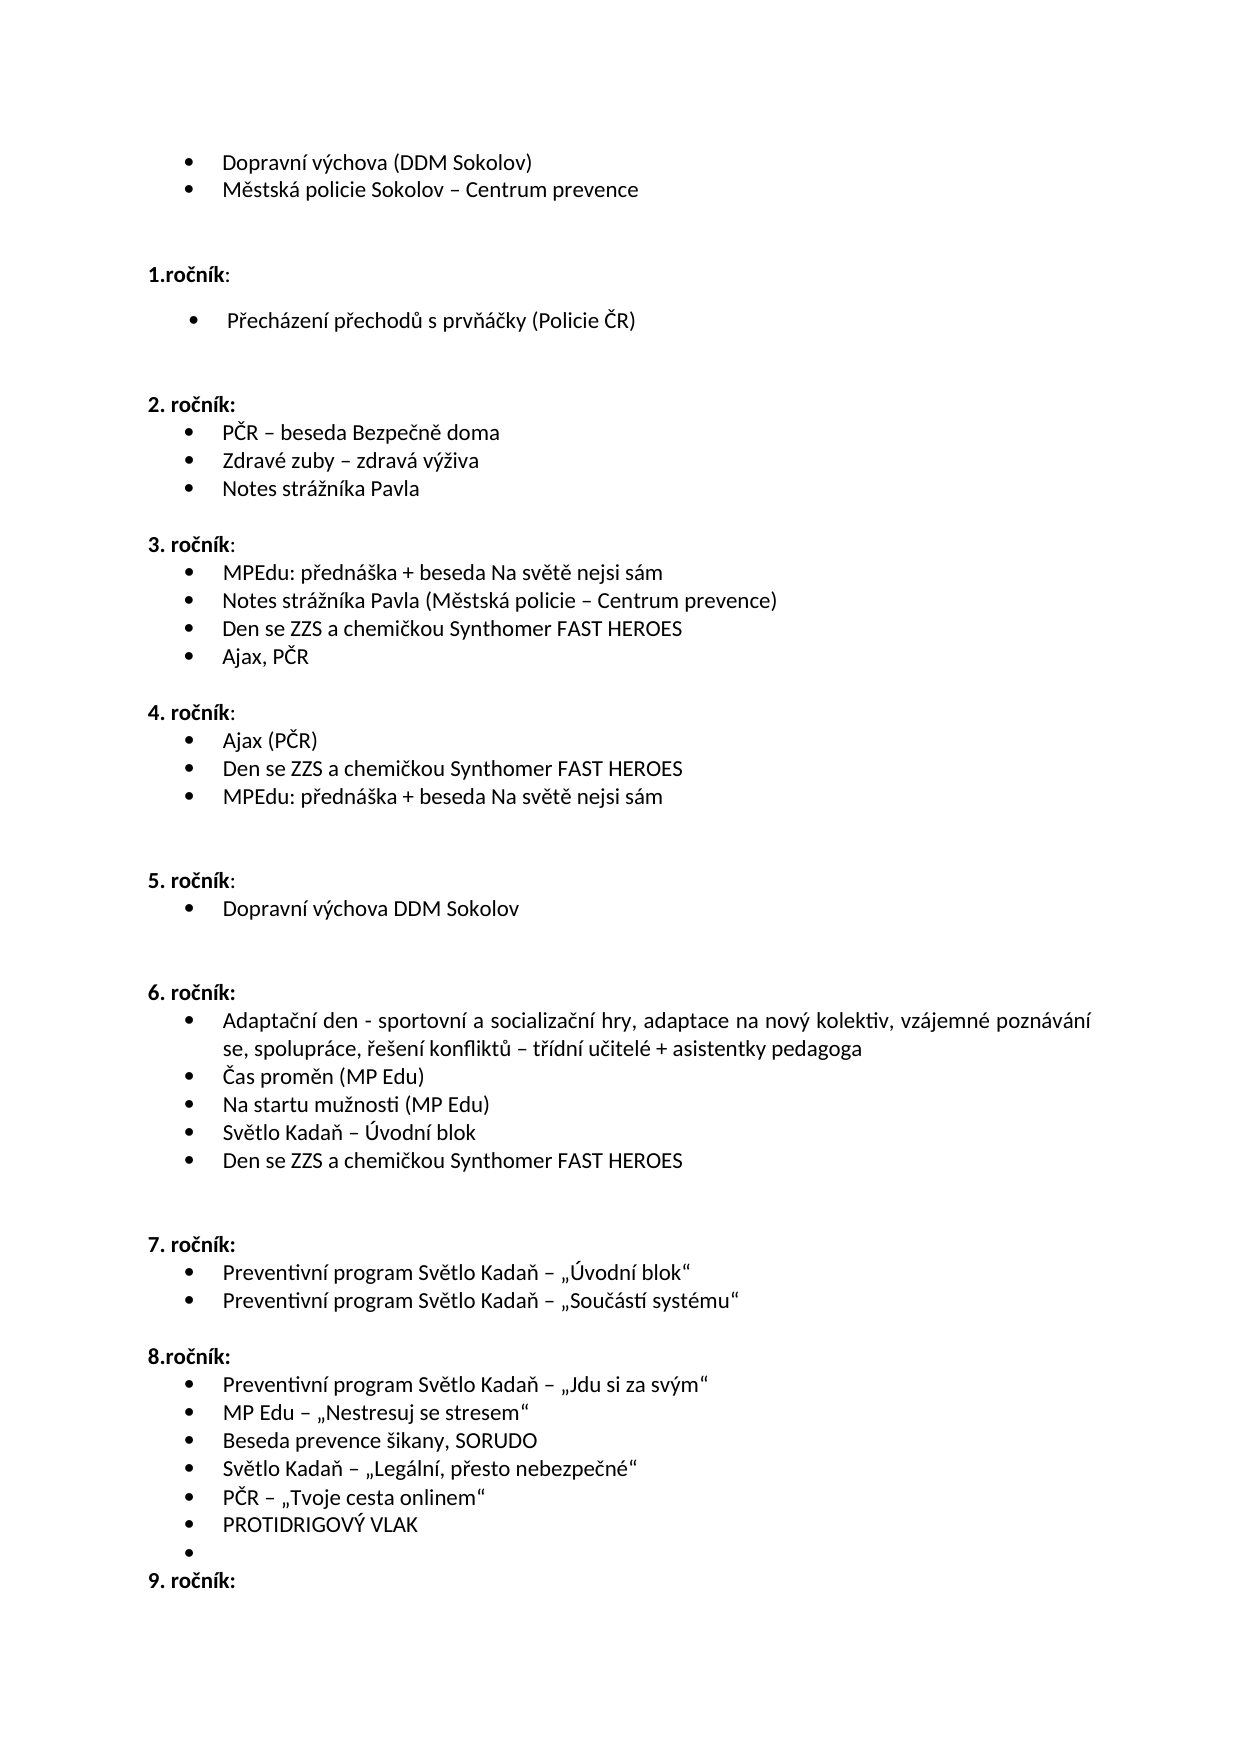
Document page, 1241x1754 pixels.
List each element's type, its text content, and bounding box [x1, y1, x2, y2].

list Ajax, PČR [185, 642, 1093, 670]
text 5. ročník: [148, 866, 1093, 894]
list Beseda prevence šikany, SORUDO [185, 1427, 1093, 1454]
text 1.ročník: [148, 260, 1093, 288]
list Zdravé zuby – zdravá výživa [185, 446, 1093, 474]
list Dopravní výchova (DDM Sokolov) [185, 148, 1093, 176]
list Ajax (PČR) [185, 726, 1093, 754]
list Den se ZZS a chemičkou Synthomer FAST HEROES [185, 1146, 1093, 1174]
list MPEdu: přednáška + beseda Na světě nejsi sám [185, 782, 1093, 810]
list Preventivní program Světlo Kadaň – „Jdu si za svým“ [185, 1371, 1093, 1398]
list Čas proměn (MP Edu) [185, 1062, 1093, 1090]
list Přecházení přechodů s prvňáčky (Policie ČR) [189, 306, 1093, 334]
list Dopravní výchova DDM Sokolov [185, 894, 1093, 922]
text 4. ročník: [148, 698, 1093, 726]
list Na startu mužnosti (MP Edu) [185, 1090, 1093, 1118]
text 8.ročník: [148, 1342, 1093, 1371]
list Městská policie Sokolov – Centrum prevence [185, 176, 1093, 204]
text 3. ročník: [148, 530, 1093, 558]
list PROTIDRIGOVÝ VLAK [185, 1511, 1093, 1539]
list PČR – beseda Bezpečně doma [185, 418, 1093, 446]
list Preventivní program Světlo Kadaň – „Úvodní blok“ [185, 1258, 1093, 1286]
list Den se ZZS a chemičkou Synthomer FAST HEROES [185, 614, 1093, 642]
list Světlo Kadaň – „Legální, přesto nebezpečné“ [185, 1454, 1093, 1483]
text 9. ročník: [148, 1567, 1093, 1595]
list PČR – „Tvoje cesta onlinem“ [185, 1483, 1093, 1511]
text 6. ročník: [148, 978, 1093, 1006]
list Den se ZZS a chemičkou Synthomer FAST HEROES [185, 754, 1093, 782]
text 2. ročník: [148, 390, 1093, 418]
list Notes strážníka Pavla [185, 474, 1093, 502]
list MPEdu: přednáška + beseda Na světě nejsi sám [185, 558, 1093, 586]
text 7. ročník: [148, 1230, 1093, 1258]
list Adaptační den - sportovní a socializační hry, adaptace na nový kolektiv, vzájemné poznávání se, spolupráce, řešení konfliktů – třídní učitelé + asistentky pedagoga [185, 1006, 1093, 1062]
list Světlo Kadaň – Úvodní blok [185, 1118, 1093, 1146]
list Notes strážníka Pavla (Městská policie – Centrum prevence) [185, 586, 1093, 614]
list MP Edu – „Nestresuj se stresem“ [185, 1398, 1093, 1427]
list Preventivní program Světlo Kadaň – „Součástí systému“ [185, 1286, 1093, 1314]
